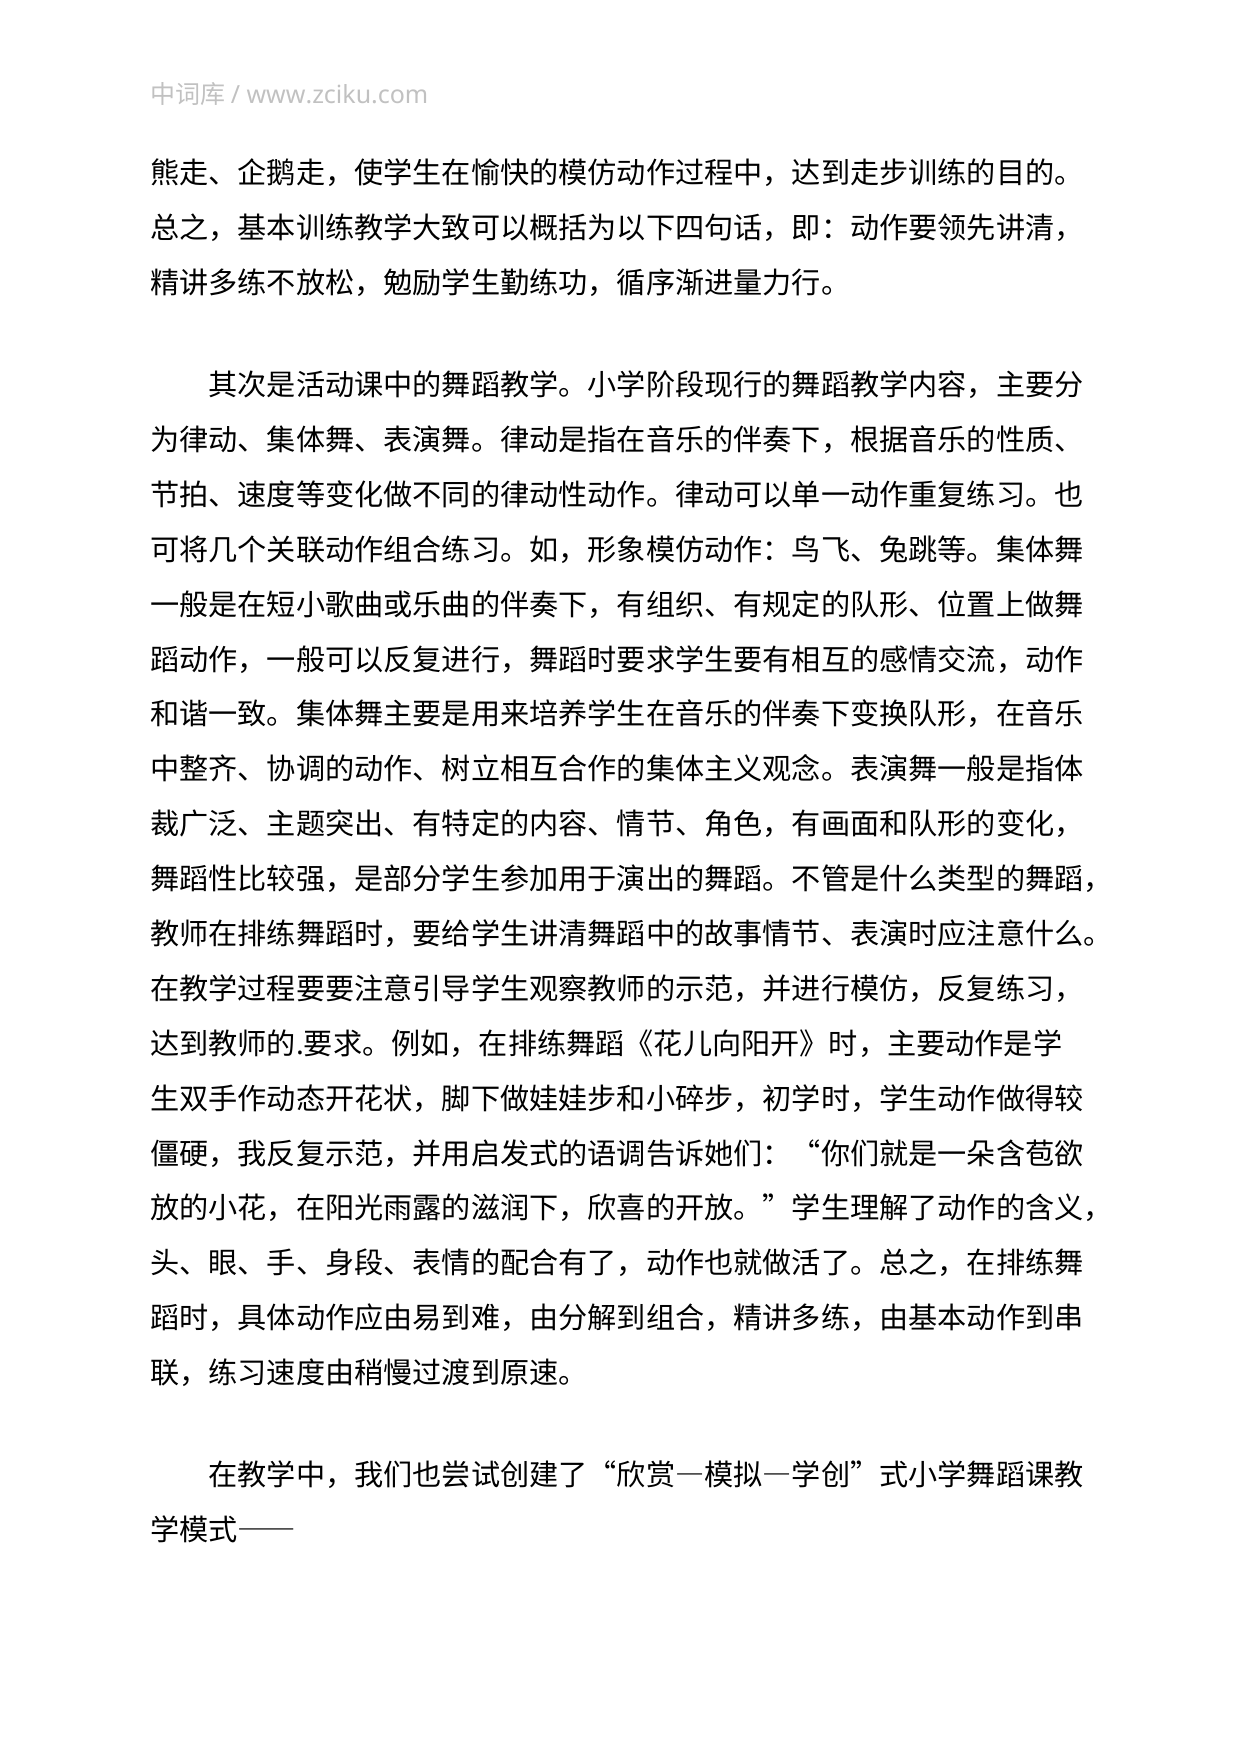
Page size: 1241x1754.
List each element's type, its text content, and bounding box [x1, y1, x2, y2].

text 在教学中，我们也尝试创建了“欣赏―模拟―学创”式小学舞蹈课教学模式―― [150, 1452, 1090, 1549]
text 其次是活动课中的舞蹈教学。小学阶段现行的舞蹈教学内容，主要分为律动、集体舞、表演舞。律动是指在音乐的伴奏下，根据音乐的性质、节拍、速度等变化做不同的律动性动作。律动可以单一动作重复练习。也可将几个关联动作组合练习。如，形象模仿动作：鸟飞、兔跳等。集体舞一般是在短小歌曲或乐曲的伴奏下，有组织、有规定的队形、位置上做舞蹈动作，一般可以反复进行，舞蹈时要求学生要有相互的感情交流，动作和谐一致。集体舞主要是用来培养学生在音乐的伴奏下变换队形，在音乐中整齐、协调的动作、树立相互合作的集体主义观念。表演舞一般是指体裁广泛、主题突出、有特定的内容、情节、角色，有画面和队形的变化，舞蹈性比较强，是部分学生参加用于演出的舞蹈。不管是什么类型的舞蹈，教师在排练舞蹈时，要给学生讲清舞蹈中的故事情节、表演时应注意什么。在教学过程要要注意引导学生观察教师的示范，并进行模仿，反复练习，达到教师的.要求。例如，在排练舞蹈《花儿向阳开》时，主要动作是学生双手作动态开花状，脚下做娃娃步和小碎步，初学时，学生动作做得较僵硬，我反复示范，并用启发式的语调告诉她们：“你们就是一朵含苞欲放的小花，在阳光雨露的滋润下，欣喜的开放。”学生理解了动作的含义，头、眼、手、身段、表情的配合有了，动作也就做活了。总之，在排练舞蹈时，具体动作应由易到难，由分解到组合，精讲多练，由基本动作到串联，练习速度由稍慢过渡到原速。 [150, 362, 1090, 1392]
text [150, 150, 1090, 302]
